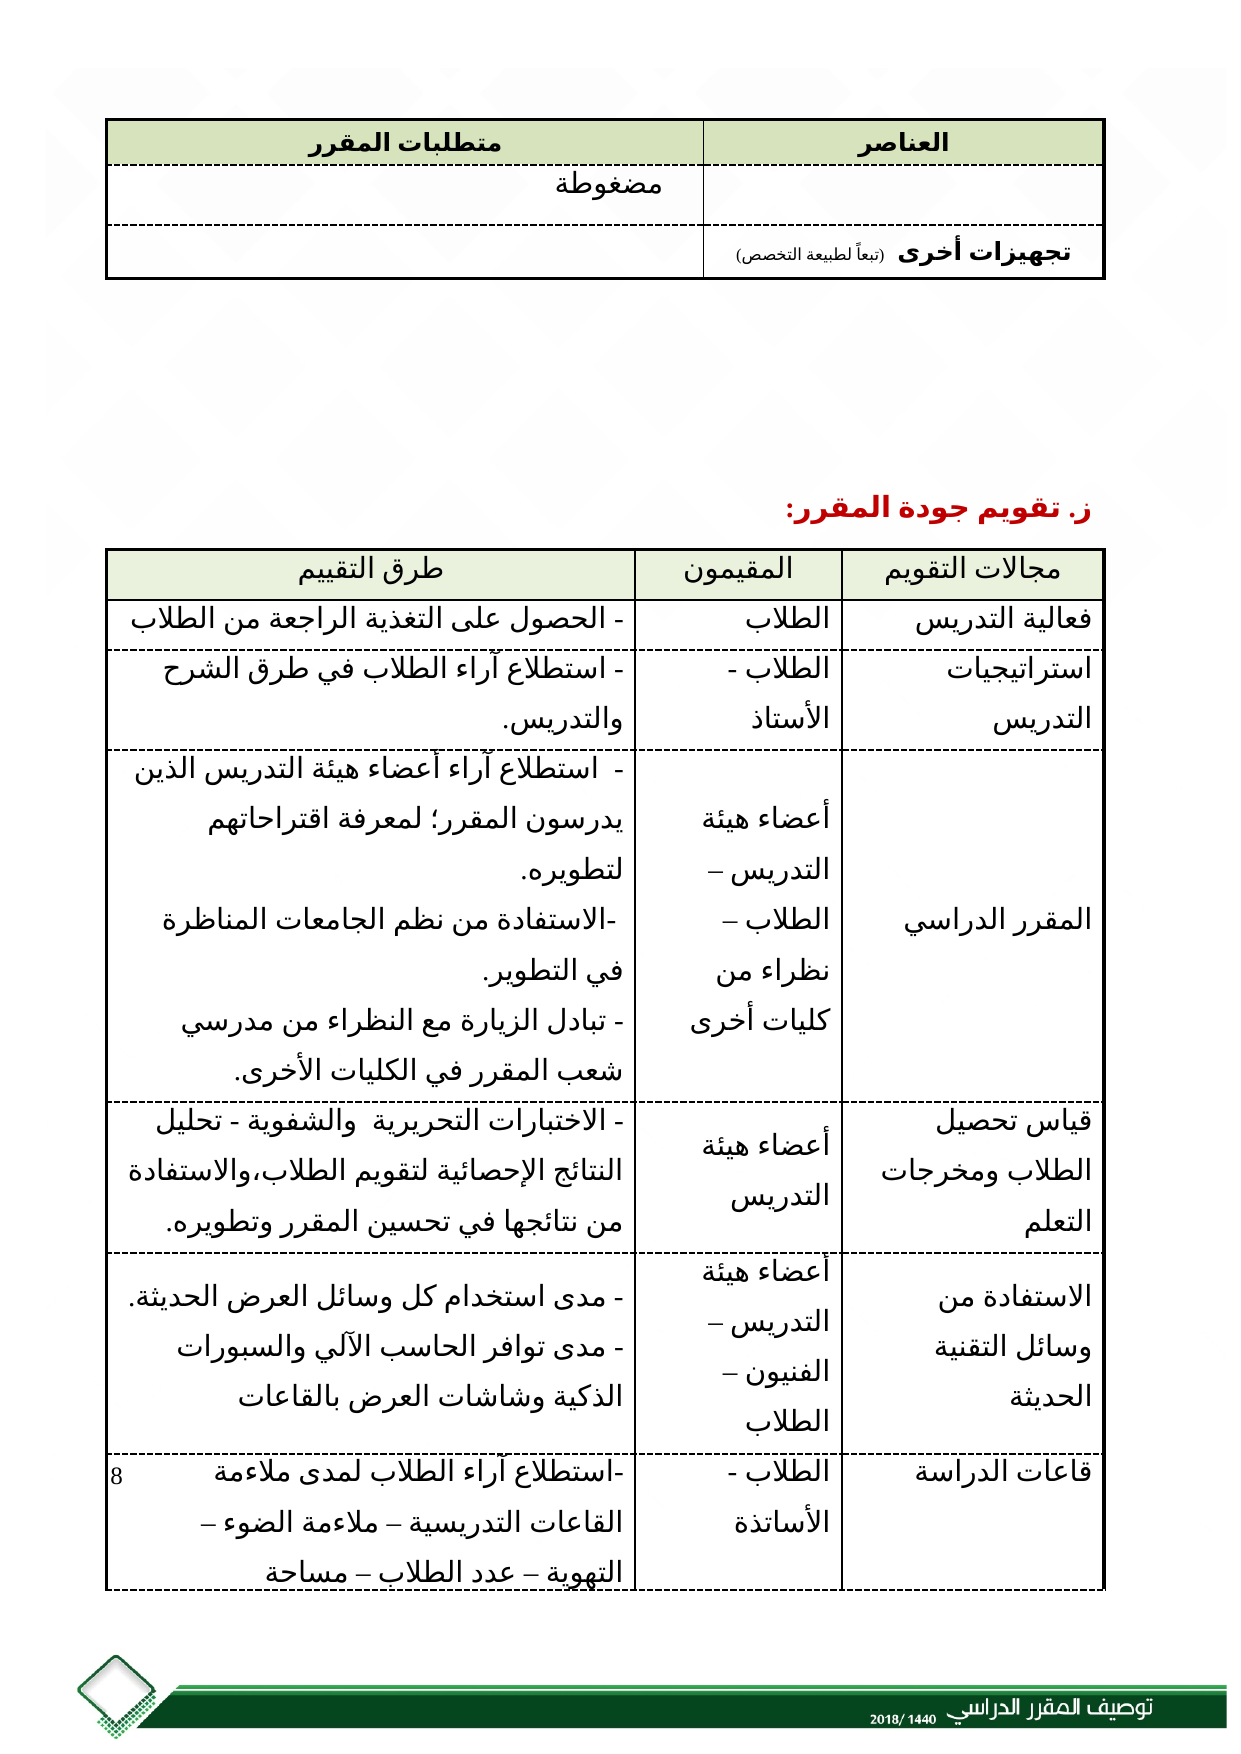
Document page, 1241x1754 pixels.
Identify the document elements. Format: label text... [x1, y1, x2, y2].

table_header المقيمون [636, 551, 841, 599]
table_cell أعضاء هيئة التدريس – الفنيون – الطلاب [636, 1252, 841, 1452]
table_cell قاعات الدراسة [843, 1453, 1102, 1589]
table_header طرق التقييم [108, 551, 634, 599]
table_cell - الحصول على التغذية الراجعة من الطلاب [108, 601, 634, 649]
table_cell قياس تحصيل الطلاب ومخرجات التعلم [843, 1101, 1102, 1252]
table_cell أعضاء هيئة التدريس [636, 1101, 841, 1252]
table_cell استراتيجيات التدريس [843, 649, 1102, 749]
table_cell - استطلاع آراء أعضاء هيئة التدريس الذين يدرسون المقرر؛ لمعرفة اقتراحاتهم لتطويره. -الاستفادة من نظم الجامعات المناظرة في التطوير. - تبادل الزيارة مع النظراء من مدرسي شعب المقرر في الكليات الأخرى. [108, 749, 634, 1101]
table_cell الاستفادة من وسائل التقنية الحديثة [843, 1252, 1102, 1452]
table_cell الطلاب - الأستاذ [636, 649, 841, 749]
table_header متطلبات المقرر [108, 121, 703, 164]
table_cell - استطلاع آراء الطلاب في طرق الشرح والتدريس. [108, 649, 634, 749]
table_cell الطلاب - الأساتذة [636, 1453, 841, 1589]
table_cell المقرر الدراسي [843, 749, 1102, 1101]
table_cell الطلاب [636, 601, 841, 649]
subtitle ز. تقويم جودة المقرر: [118, 491, 1092, 524]
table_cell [108, 1453, 634, 1589]
table_cell - الاختبارات التحريرية والشفوية - تحليل النتائج الإحصائية لتقويم الطلاب،والاستفادة من نتائجها في تحسين المقرر وتطويره. [108, 1101, 634, 1252]
table_header مجالات التقويم [843, 551, 1102, 599]
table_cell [108, 164, 703, 224]
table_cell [704, 164, 1102, 224]
table_header العناصر [704, 121, 1102, 164]
picture [45, 68, 1227, 1739]
table_cell - مدى استخدام كل وسائل العرض الحديثة. - مدى توافر الحاسب الآلي والسبورات الذكية وشاشات العرض بالقاعات [108, 1252, 634, 1452]
table_cell تجهيزات أخرى (تبعاً لطبيعة التخصص) [704, 224, 1102, 277]
table_cell فعالية التدريس [843, 601, 1102, 649]
table_cell أعضاء هيئة التدريس – الطلاب – نظراء من كليات أخرى [636, 749, 841, 1101]
table_cell [108, 224, 703, 277]
